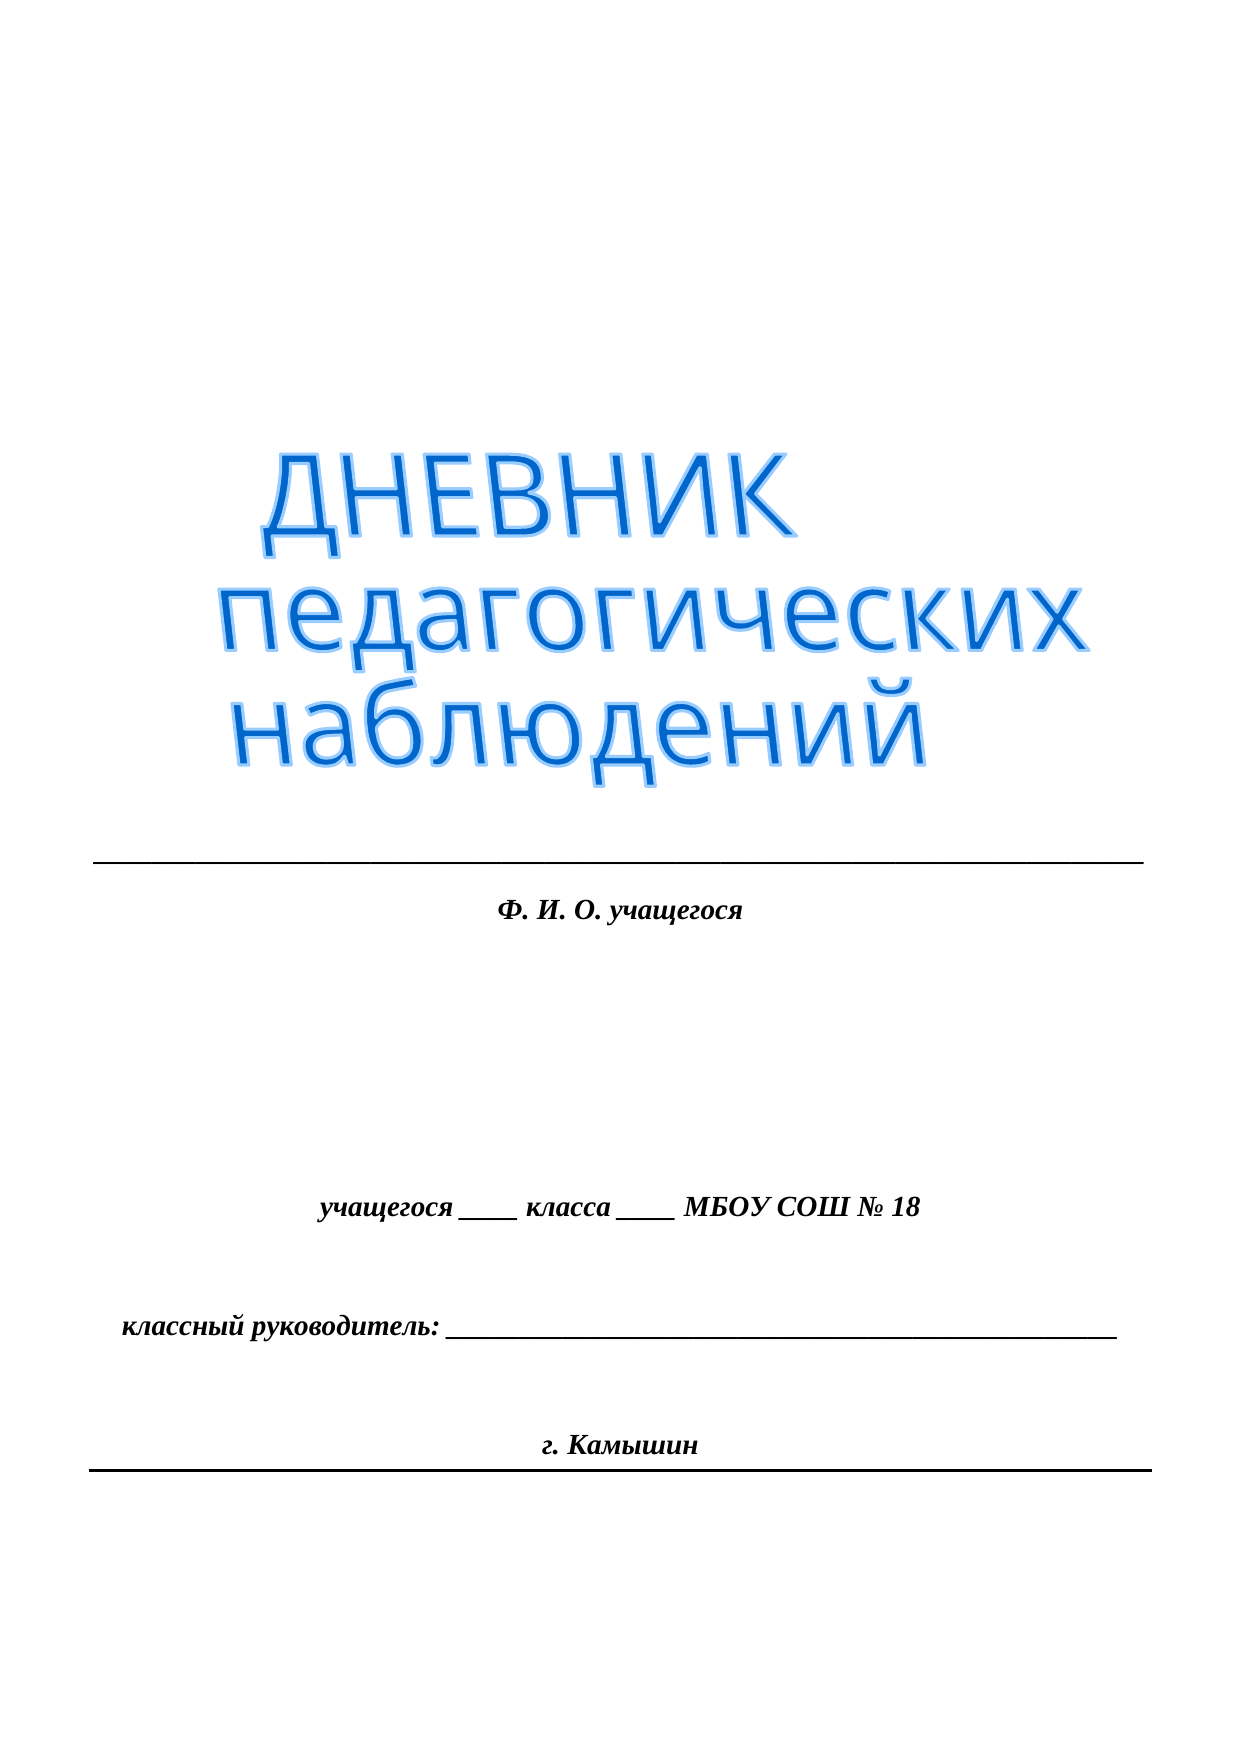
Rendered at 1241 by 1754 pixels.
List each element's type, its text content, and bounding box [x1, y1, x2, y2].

text классный руководитель: ______________________________________________ [89, 1308, 1152, 1342]
text учащегося ____ класса ____ МБОУ СОШ № 18 [89, 1189, 1152, 1223]
text Ф. И. О. учащегося [89, 892, 1152, 926]
text ________________________________________________________________________ [89, 833, 1152, 867]
text г. Камышин [89, 1427, 1152, 1469]
